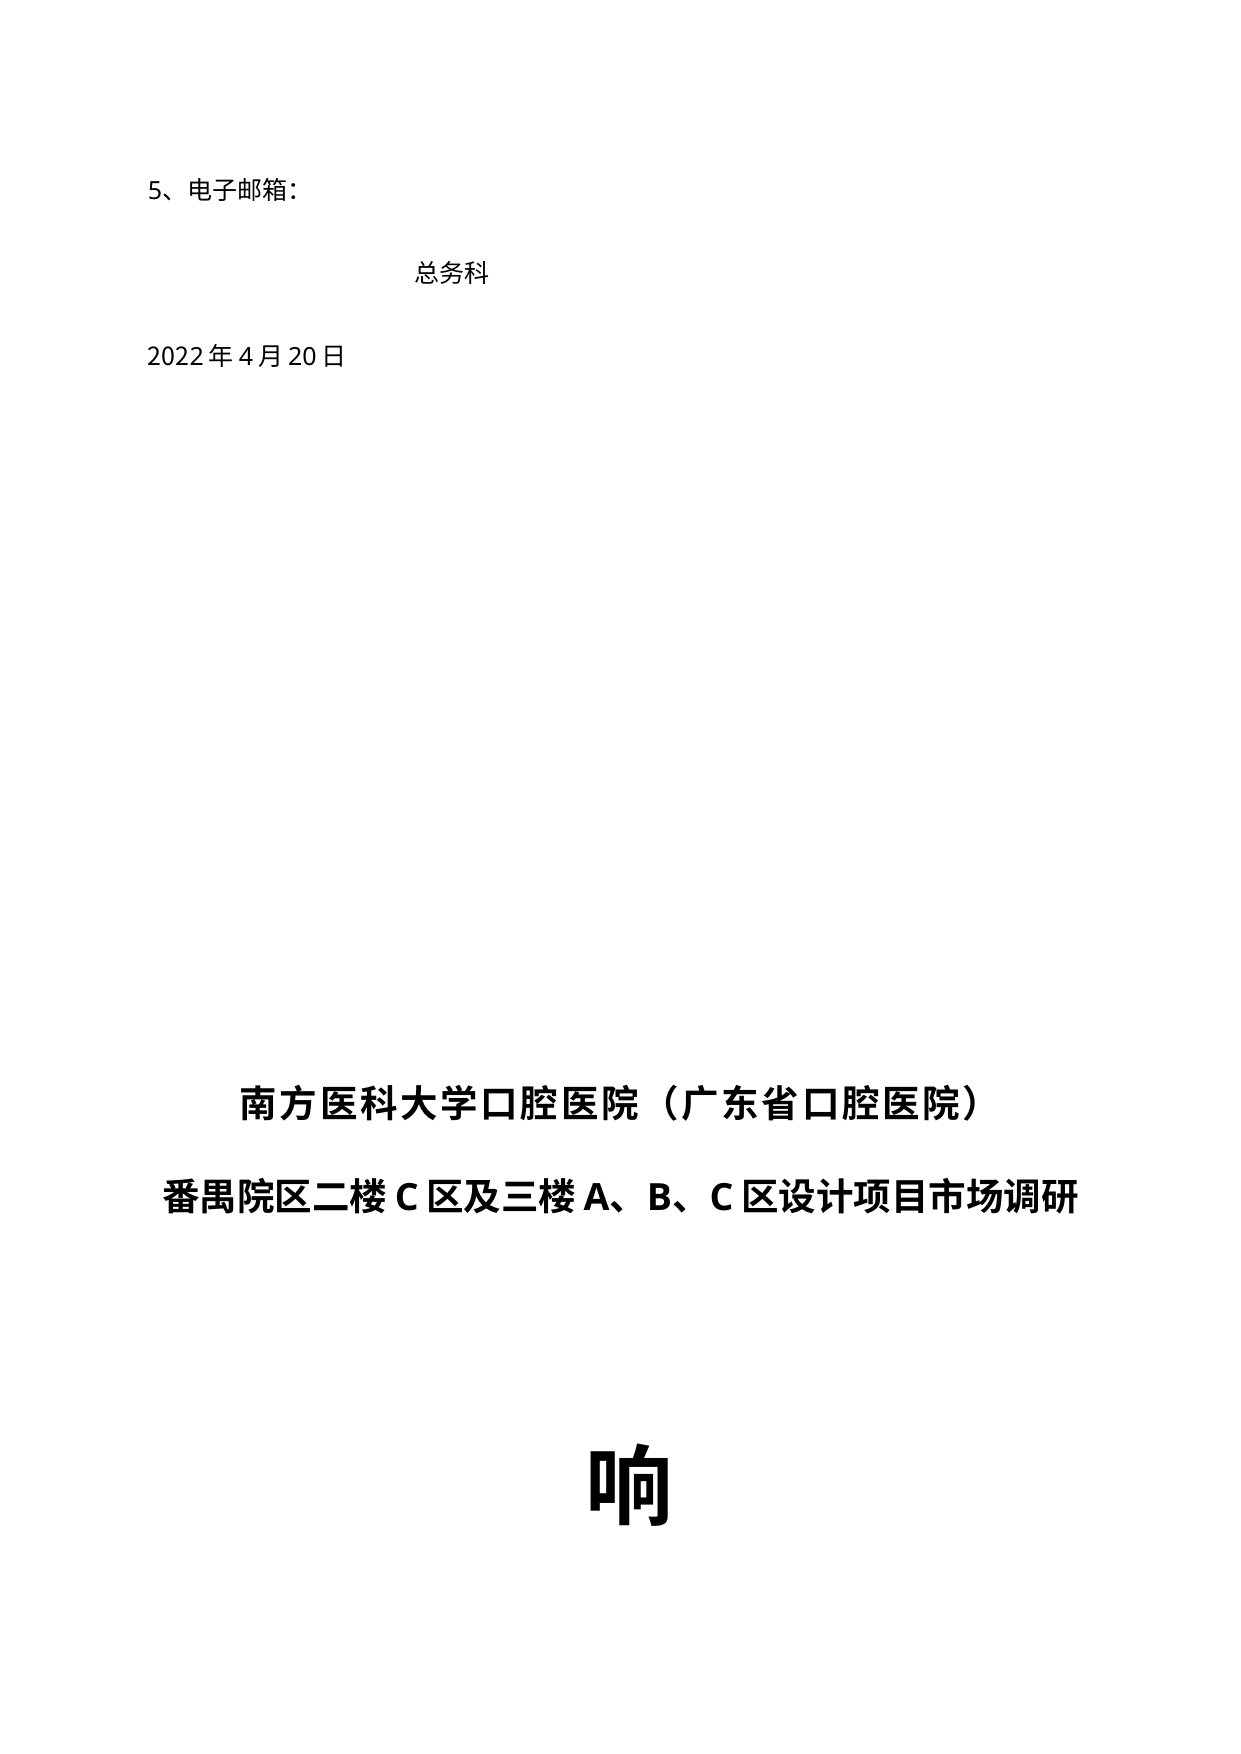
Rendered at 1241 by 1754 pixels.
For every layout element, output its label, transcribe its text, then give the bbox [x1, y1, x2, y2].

text 5、电子邮箱： [148, 156, 1092, 221]
text 总务科 [148, 239, 1092, 304]
text 番禺院区二楼C区及三楼A、B、C区设计项目市场调研 [148, 1161, 1092, 1226]
text 南方医科大学口腔医院（广东省口腔医院） [148, 1069, 1092, 1134]
text 2022年4月20日 [148, 322, 1092, 387]
text 响 [148, 1416, 1092, 1546]
